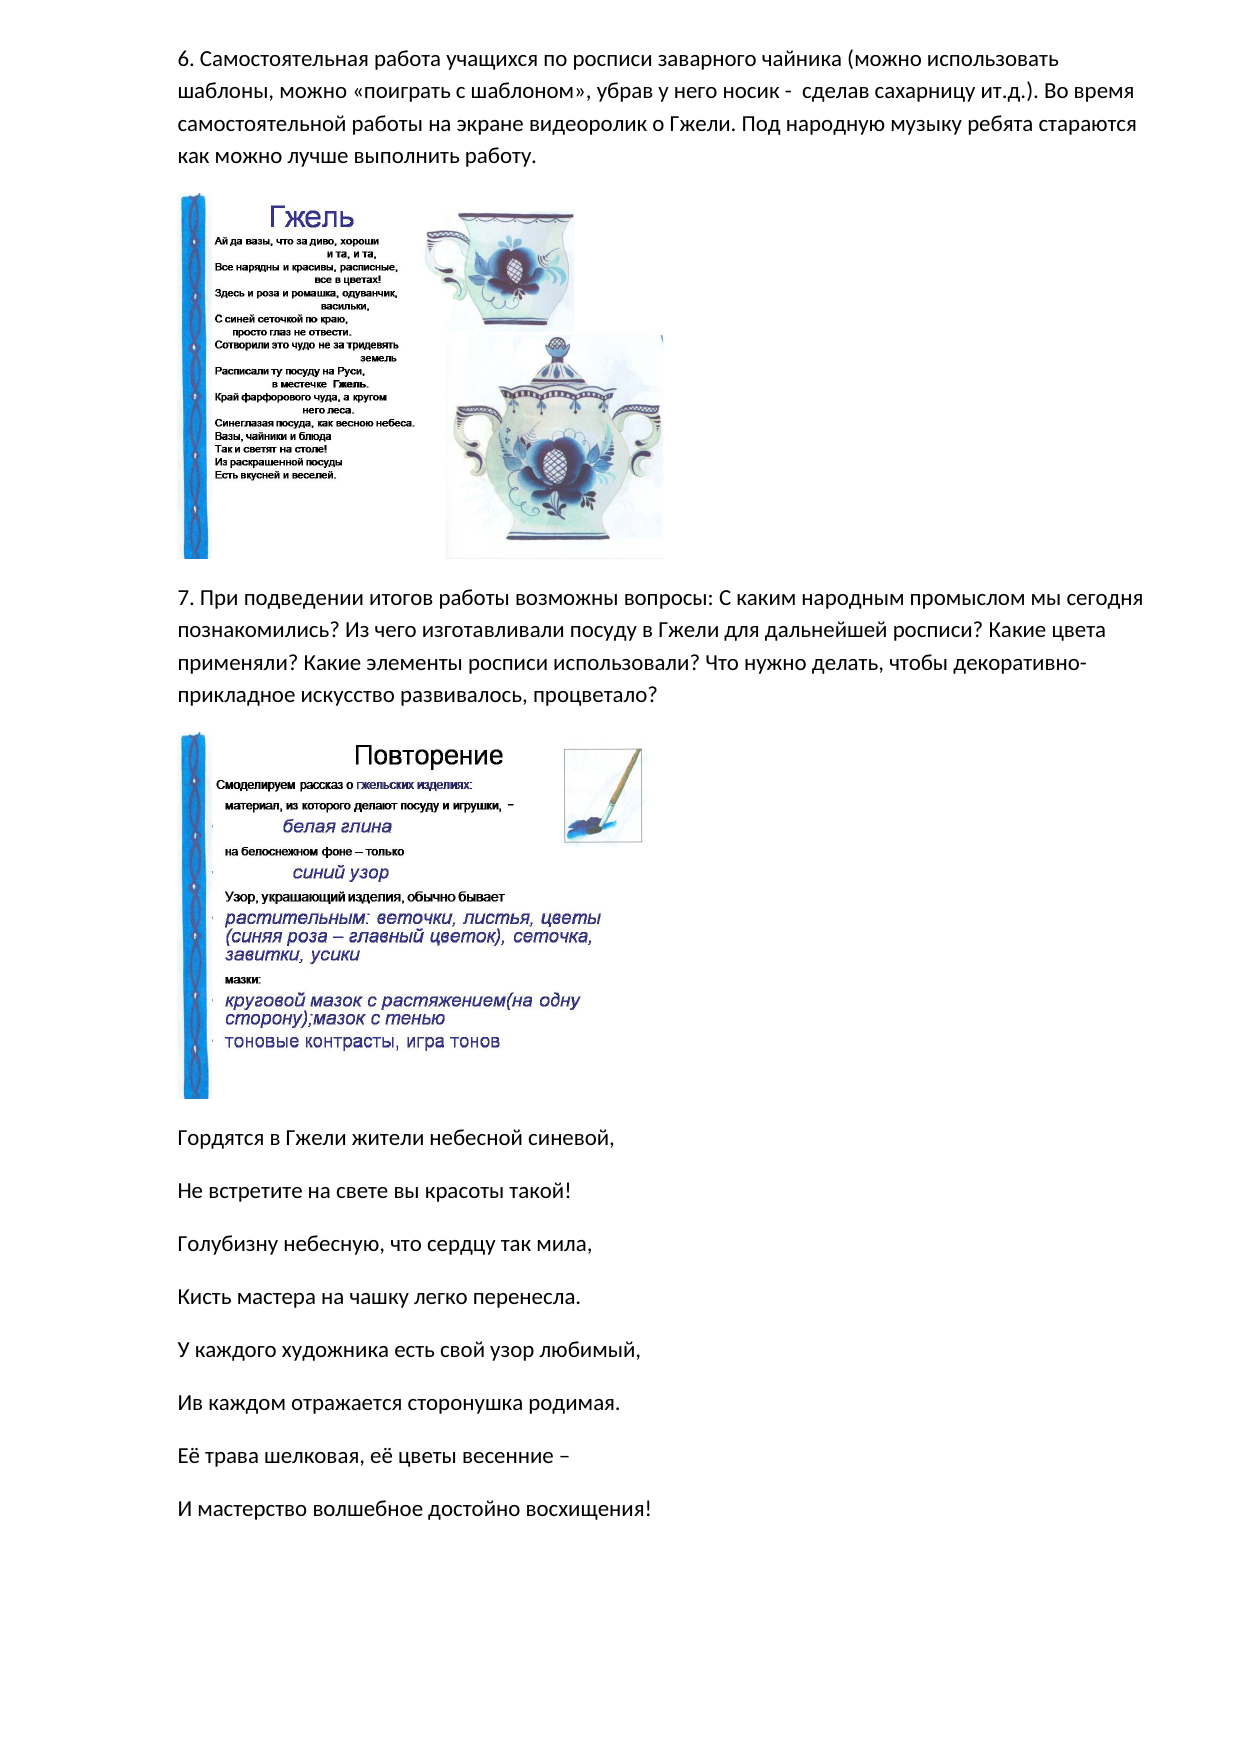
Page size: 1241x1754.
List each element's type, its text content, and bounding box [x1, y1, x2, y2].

picture [177, 732, 665, 1099]
text И мастерство волшебное достойно восхищения! [177, 1494, 1152, 1523]
text У каждого художника есть свой узор любимый, [177, 1336, 1152, 1363]
text Голубизну небесную, что сердцу так мила, [177, 1229, 1152, 1257]
text 7. При подведении итогов работы возможны вопросы: С каким народным промыслом мы сегодня познакомились? Из чего изготавливали посуду в Гжели для дальнейшей росписи? Какие цвета применяли? Какие элементы росписи использовали? Что нужно делать, чтобы декоративно-прикладное искусство развивалось, процветало? [177, 583, 1152, 708]
text 6. Самостоятельная работа учащихся по росписи заварного чайника (можно использовать шаблоны, можно «поиграть с шаблоном», убрав у него носик - сделав сахарницу ит.д.). Во время самостоятельной работы на экране видеоролик о Гжели. Под народную музыку ребята стараются как можно лучше выполнить работу. [177, 44, 1152, 169]
text Не встретите на свете вы красоты такой! [177, 1176, 1152, 1204]
text Ив каждом отражается сторонушка родимая. [177, 1388, 1152, 1417]
text Гордятся в Гжели жители небесной синевой, [177, 1123, 1152, 1151]
picture [177, 193, 664, 559]
text Кисть мастера на чашку легко перенесла. [177, 1282, 1152, 1311]
text Её трава шелковая, её цветы весенние – [177, 1442, 1152, 1469]
